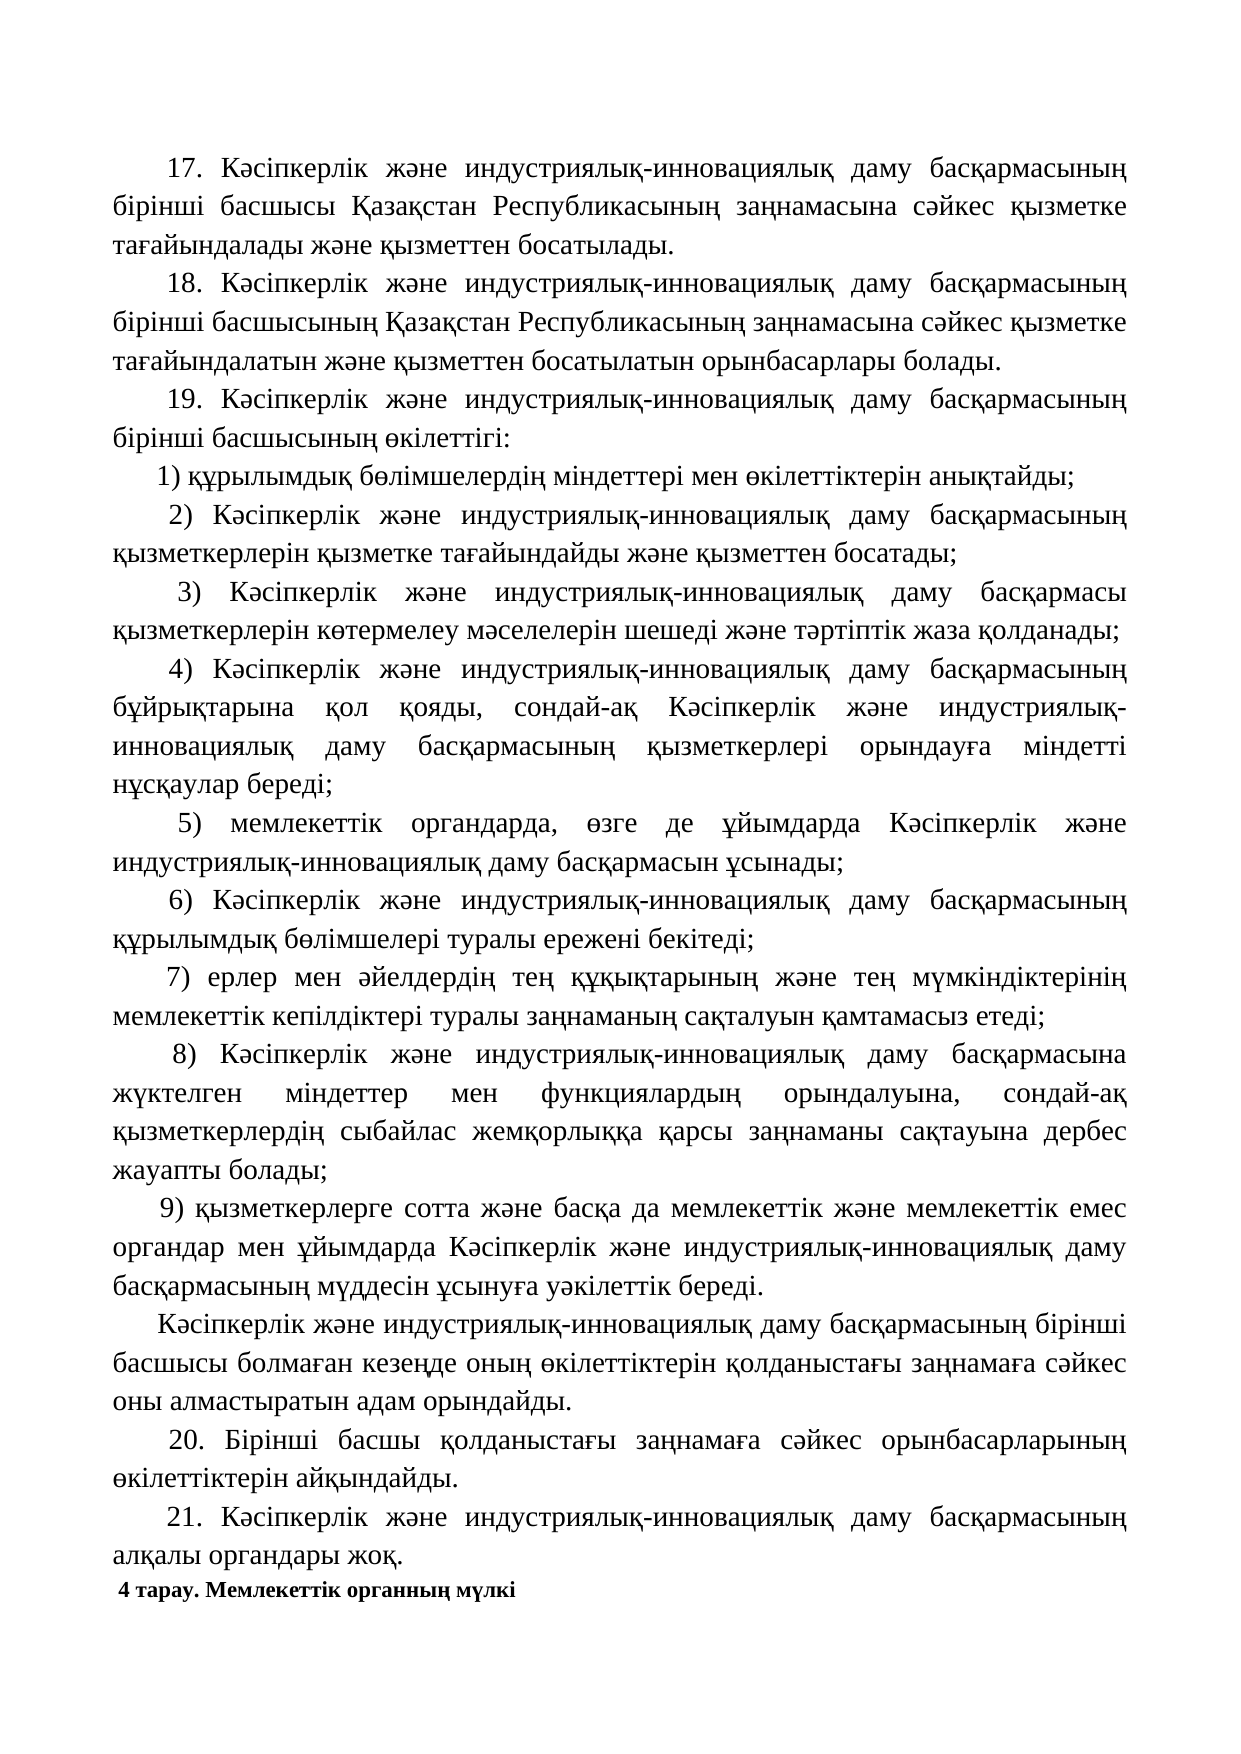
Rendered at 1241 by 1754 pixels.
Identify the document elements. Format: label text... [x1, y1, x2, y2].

text 19. Кәсіпкерлік және индустриялық-инновациялық даму басқармасының бірінші басшысының өкілеттігі: [112, 381, 1128, 453]
text 18. Кәсіпкерлік және индустриялық-инновациялық даму басқармасының бірінші басшысының Қазақстан Республикасының заңнамасына сәйкес қызметке тағайындалатын және қызметтен босатылатын орынбасарлары болады. [112, 266, 1128, 376]
text 1) құрылымдық бөлімшелердің міндеттері мен өкілеттіктерін анықтайды; [112, 458, 1128, 492]
text 17. Кәсіпкерлік және индустриялық-инновациялық даму басқармасының бірінші басшысы Қазақстан Республикасының заңнамасына сәйкес қызметке тағайындалады және қызметтен босатылады. [112, 150, 1128, 261]
text 3) Кәсіпкерлік және индустриялық-инновациялық даму басқармасы қызметкерлерін көтермелеу мәселелерін шешеді және тәртіптік жаза қолданады; [112, 574, 1128, 646]
text 7) ерлер мен әйелдердің тең құқықтарының және тең мүмкіндіктерінің мемлекеттік кепілдіктері туралы заңнаманың сақталуын қамтамасыз етеді; [112, 959, 1128, 1031]
text 5) мемлекеттік органдарда, өзге де ұйымдарда Кәсіпкерлік және индустриялық-инновациялық даму басқармасын ұсынады; [112, 805, 1128, 877]
text 4 тарау. Мемлекеттік органның мүлкі [112, 1576, 1128, 1602]
text 4) Кәсіпкерлік және индустриялық-инновациялық даму басқармасының бұйрықтарына қол қояды, сондай-ақ Кәсіпкерлік және индустриялық-инновациялық даму басқармасының қызметкерлері орындауға міндетті нұсқаулар береді; [112, 651, 1128, 800]
text 6) Кәсіпкерлік және индустриялық-инновациялық даму басқармасының құрылымдық бөлімшелері туралы ережені бекітеді; [112, 882, 1128, 954]
text 8) Кәсіпкерлік және индустриялық-инновациялық даму басқармасына жүктелген міндеттер мен функциялардың орындалуына, сондай-ақ қызметкерлердің сыбайлас жемқорлыққа қарсы заңнаманы сақтауына дербес жауапты болады; [112, 1036, 1128, 1186]
text 9) қызметкерлерге сотта және басқа да мемлекеттік және мемлекеттік емес органдар мен ұйымдарда Кәсіпкерлік және индустриялық-инновациялық даму басқармасының мүддесін ұсынуға уәкілеттік береді. [112, 1191, 1128, 1301]
text 2) Кәсіпкерлік және индустриялық-инновациялық даму басқармасының қызметкерлерін қызметке тағайындайды және қызметтен босатады; [112, 497, 1128, 569]
text Кәсіпкерлік және индустриялық-инновациялық даму басқармасының бірінші басшысы болмаған кезеңде оның өкілеттіктерін қолданыстағы заңнамаға сәйкес оны алмастыратын адам орындайды. [112, 1306, 1128, 1417]
text 21. Кәсіпкерлік және индустриялық-инновациялық даму басқармасының алқалы органдары жоқ. [112, 1499, 1128, 1571]
text 20. Бірінші басшы қолданыстағы заңнамаға сәйкес орынбасарларының өкілеттіктерін айқындайды. [112, 1422, 1128, 1494]
